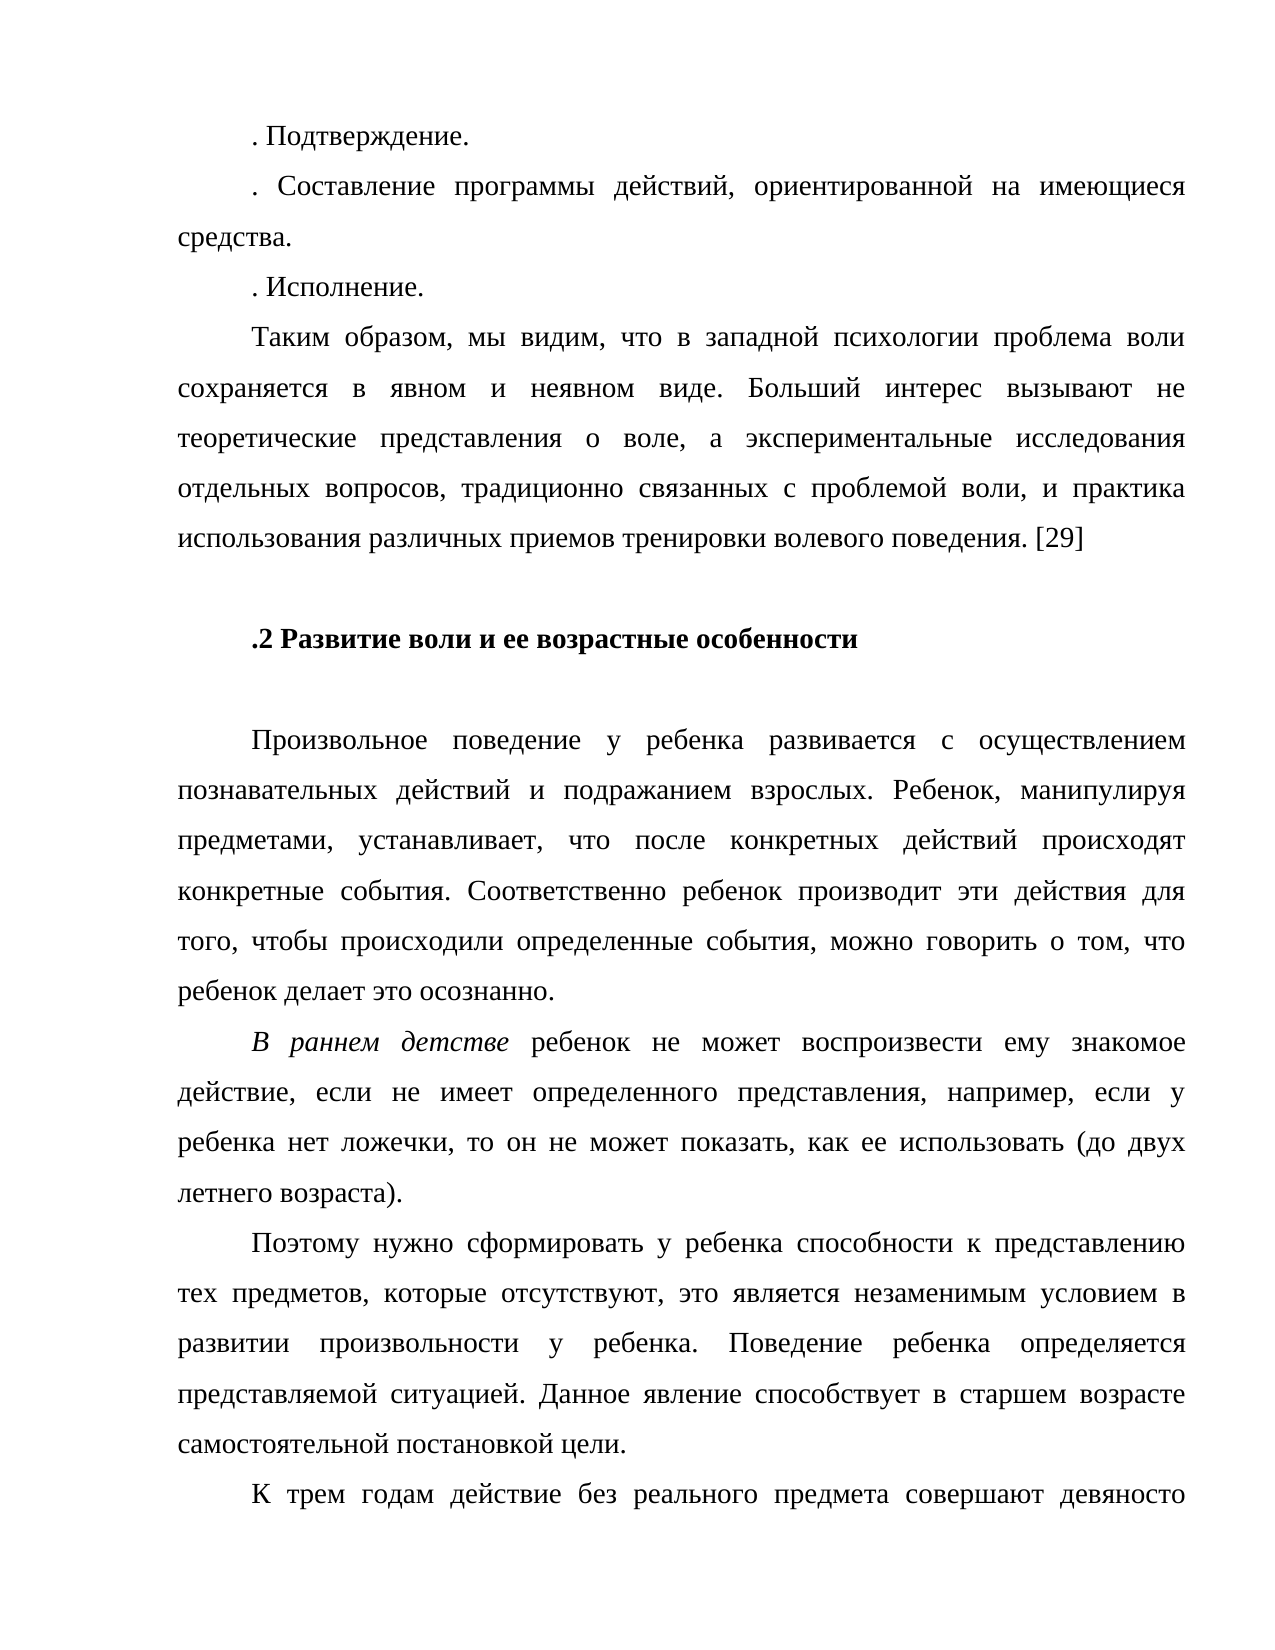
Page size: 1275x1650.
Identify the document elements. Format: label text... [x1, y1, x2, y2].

text . Исполнение. [177, 269, 1186, 303]
text Поэтому нужно сформировать у ребенка способности к представлению тех предметов, которые отсутствуют, это является незаменимым условием в развитии произвольности у ребенка. Поведение ребенка определяется представляемой ситуацией. Данное явление способствует в старшем возрасте самостоятельной постановкой цели. [177, 1225, 1186, 1460]
text .2 Развитие воли и ее возрастные особенности [177, 621, 1186, 655]
text В раннем детстве ребенок не может воспроизвести ему знакомое действие, если не имеет определенного представления, например, если у ребенка нет ложечки, то он не может показать, как ее использовать (до двух летнего возраста). [177, 1024, 1186, 1208]
text Таким образом, мы видим, что в западной психологии проблема воли сохраняется в явном и неявном виде. Больший интерес вызывают не теоретические представления о воле, а экспериментальные исследования отдельных вопросов, традиционно связанных с проблемой воли, и практика использования различных приемов тренировки волевого поведения. [29] [177, 319, 1186, 554]
text . Составление программы действий, ориентированной на имеющиеся средства. [177, 168, 1186, 252]
text . Подтверждение. [177, 118, 1186, 152]
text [177, 1477, 1186, 1510]
text Произвольное поведение у ребенка развивается с осуществлением познавательных действий и подражанием взрослых. Ребенок, манипулируя предметами, устанавливает, что после конкретных действий происходят конкретные события. Соответственно ребенок производит эти действия для того, чтобы происходили определенные события, можно говорить о том, что ребенок делает это осознанно. [177, 722, 1186, 1007]
